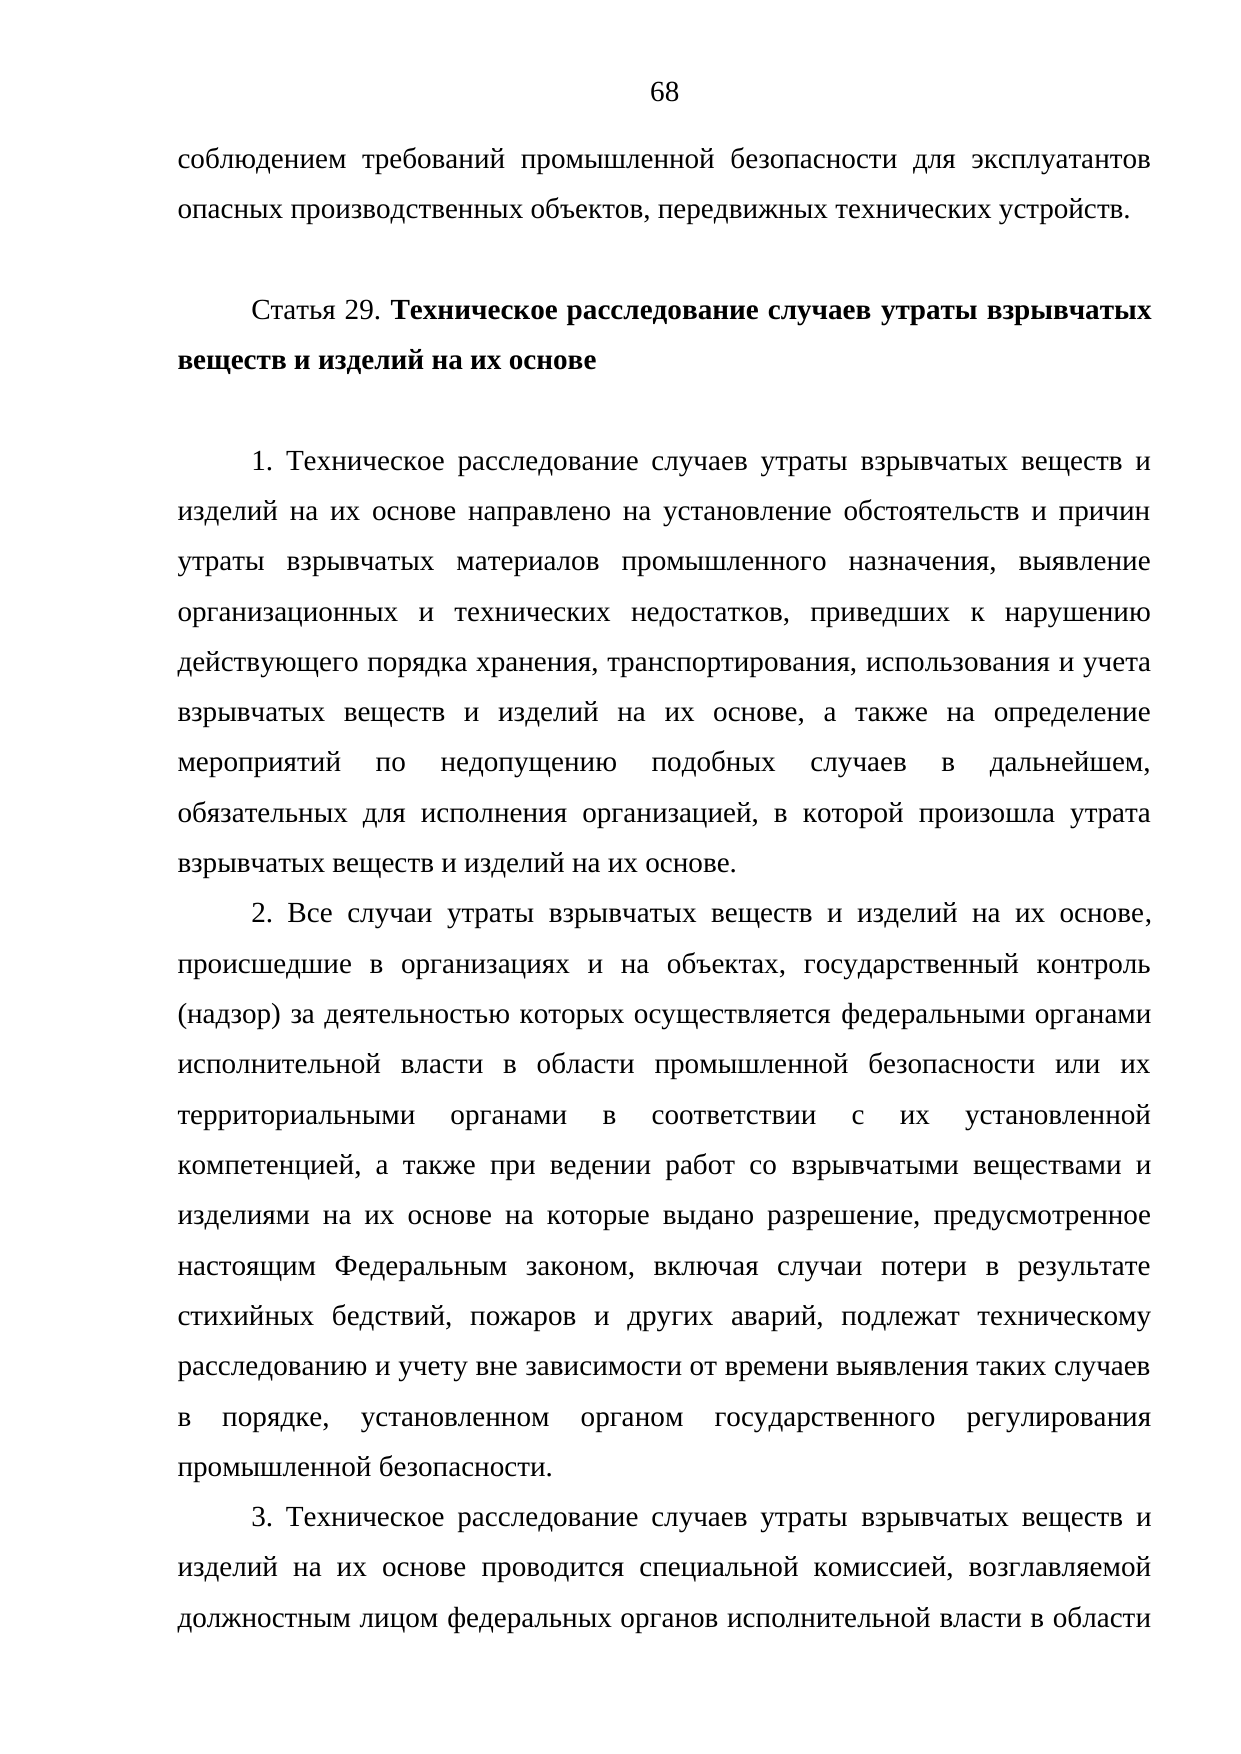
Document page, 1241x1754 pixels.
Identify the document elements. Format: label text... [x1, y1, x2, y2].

text 1. Техническое расследование случаев утраты взрывчатых веществ и изделий на их основе направлено на установление обстоятельств и причин утраты взрывчатых материалов промышленного назначения, выявление организационных и технических недостатков, приведших к нарушению действующего порядка хранения, транспортирования, использования и учета взрывчатых веществ и изделий на их основе, а также на определение мероприятий по недопущению подобных случаев в дальнейшем, обязательных для исполнения организацией, в которой произошла утрата взрывчатых веществ и изделий на их основе. [177, 443, 1152, 879]
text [177, 141, 1152, 225]
text 2. Все случаи утраты взрывчатых веществ и изделий на их основе, происшедшие в организациях и на объектах, государственный контроль (надзор) за деятельностью которых осуществляется федеральными органами исполнительной власти в области промышленной безопасности или их территориальными органами в соответствии с их установленной компетенцией, а также при ведении работ со взрывчатыми веществами и изделиями на их основе на которые выдано разрешение, предусмотренное настоящим Федеральным законом, включая случаи потери в результате стихийных бедствий, пожаров и других аварий, подлежат техническому расследованию и учету вне зависимости от времени выявления таких случаев в порядке, установленном органом государственного регулирования промышленной безопасности. [177, 896, 1152, 1482]
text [177, 1499, 1152, 1633]
text Статья 29. Техническое расследование случаев утраты взрывчатых веществ и изделий на их основе [177, 292, 1152, 376]
